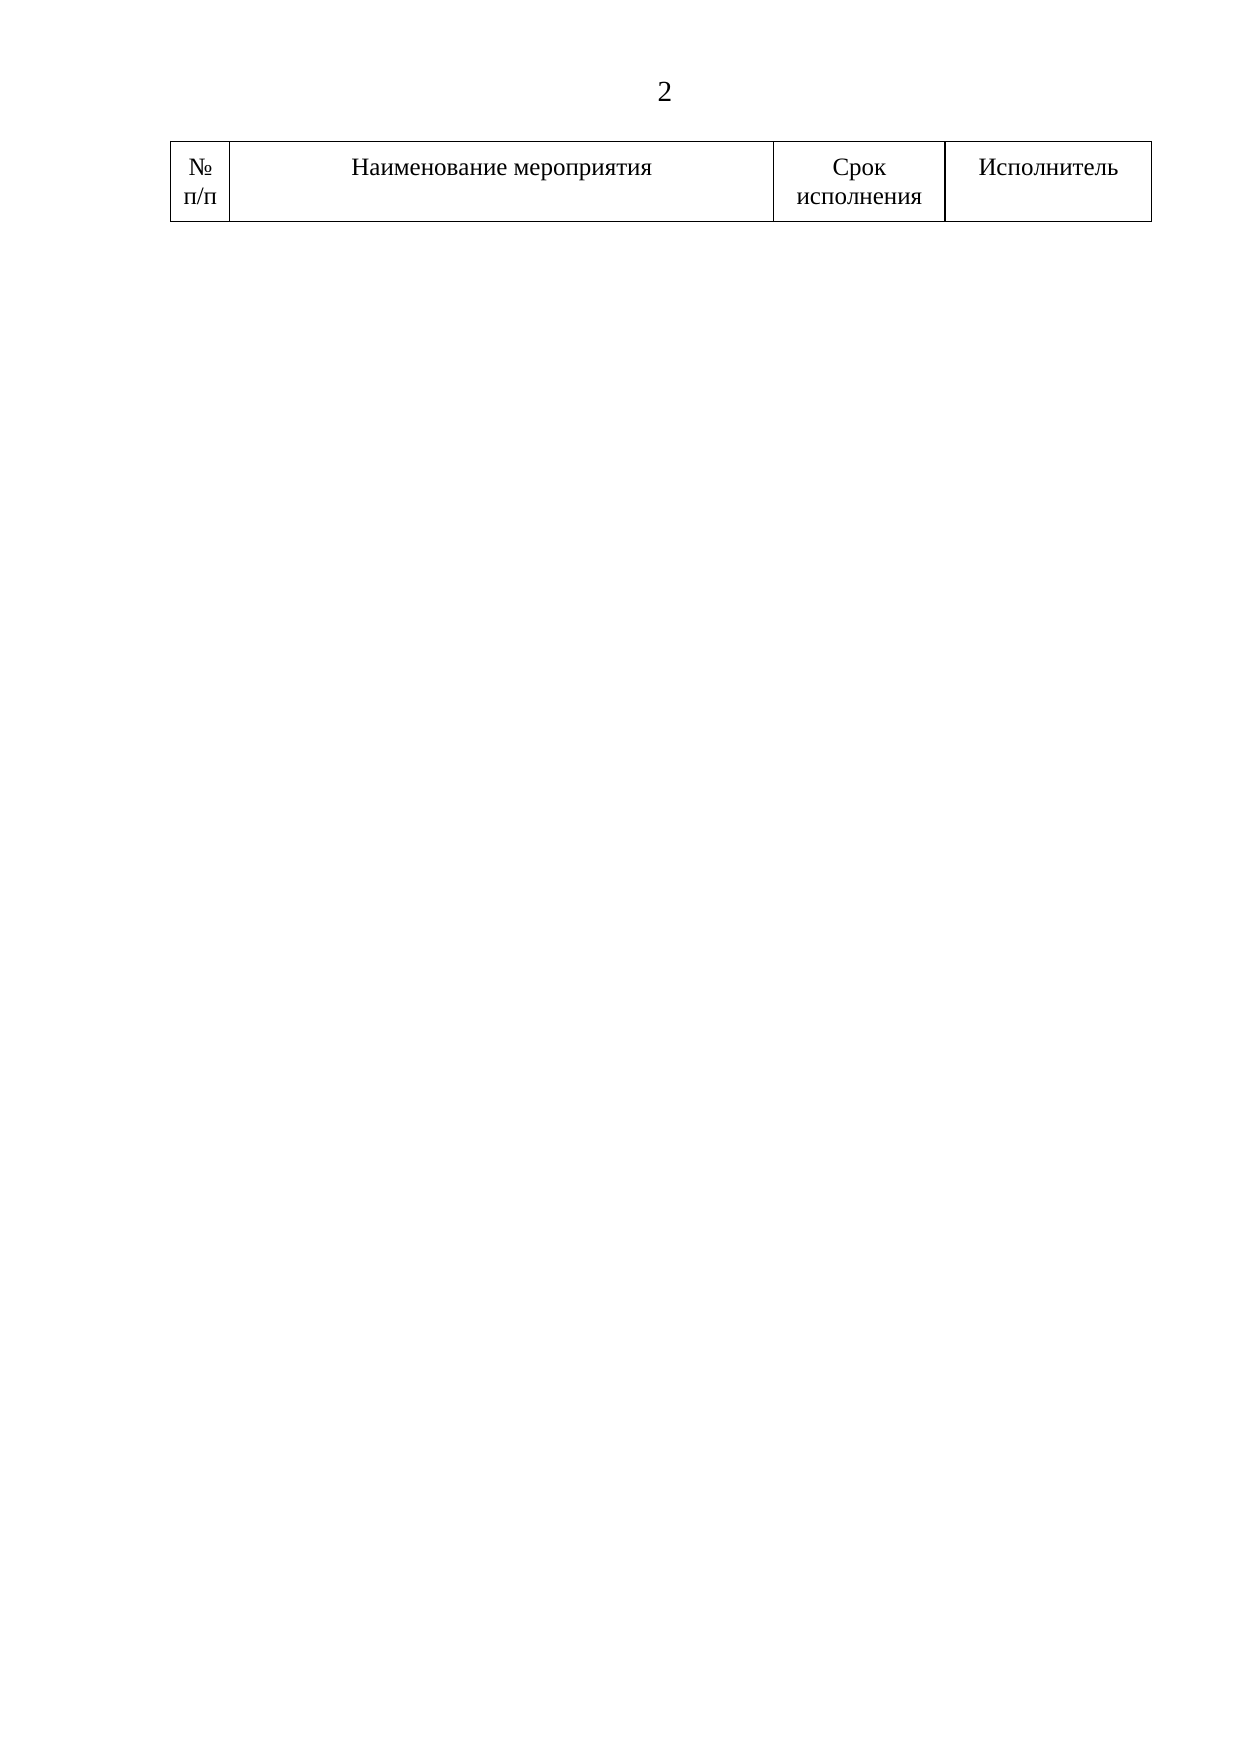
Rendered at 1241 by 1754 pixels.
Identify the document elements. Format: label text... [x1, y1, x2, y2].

table_header Наименование мероприятия [230, 142, 773, 221]
table_header Исполнитель [946, 142, 1151, 221]
table_header Срок исполнения [774, 142, 944, 221]
table_header № п/п [171, 142, 229, 221]
